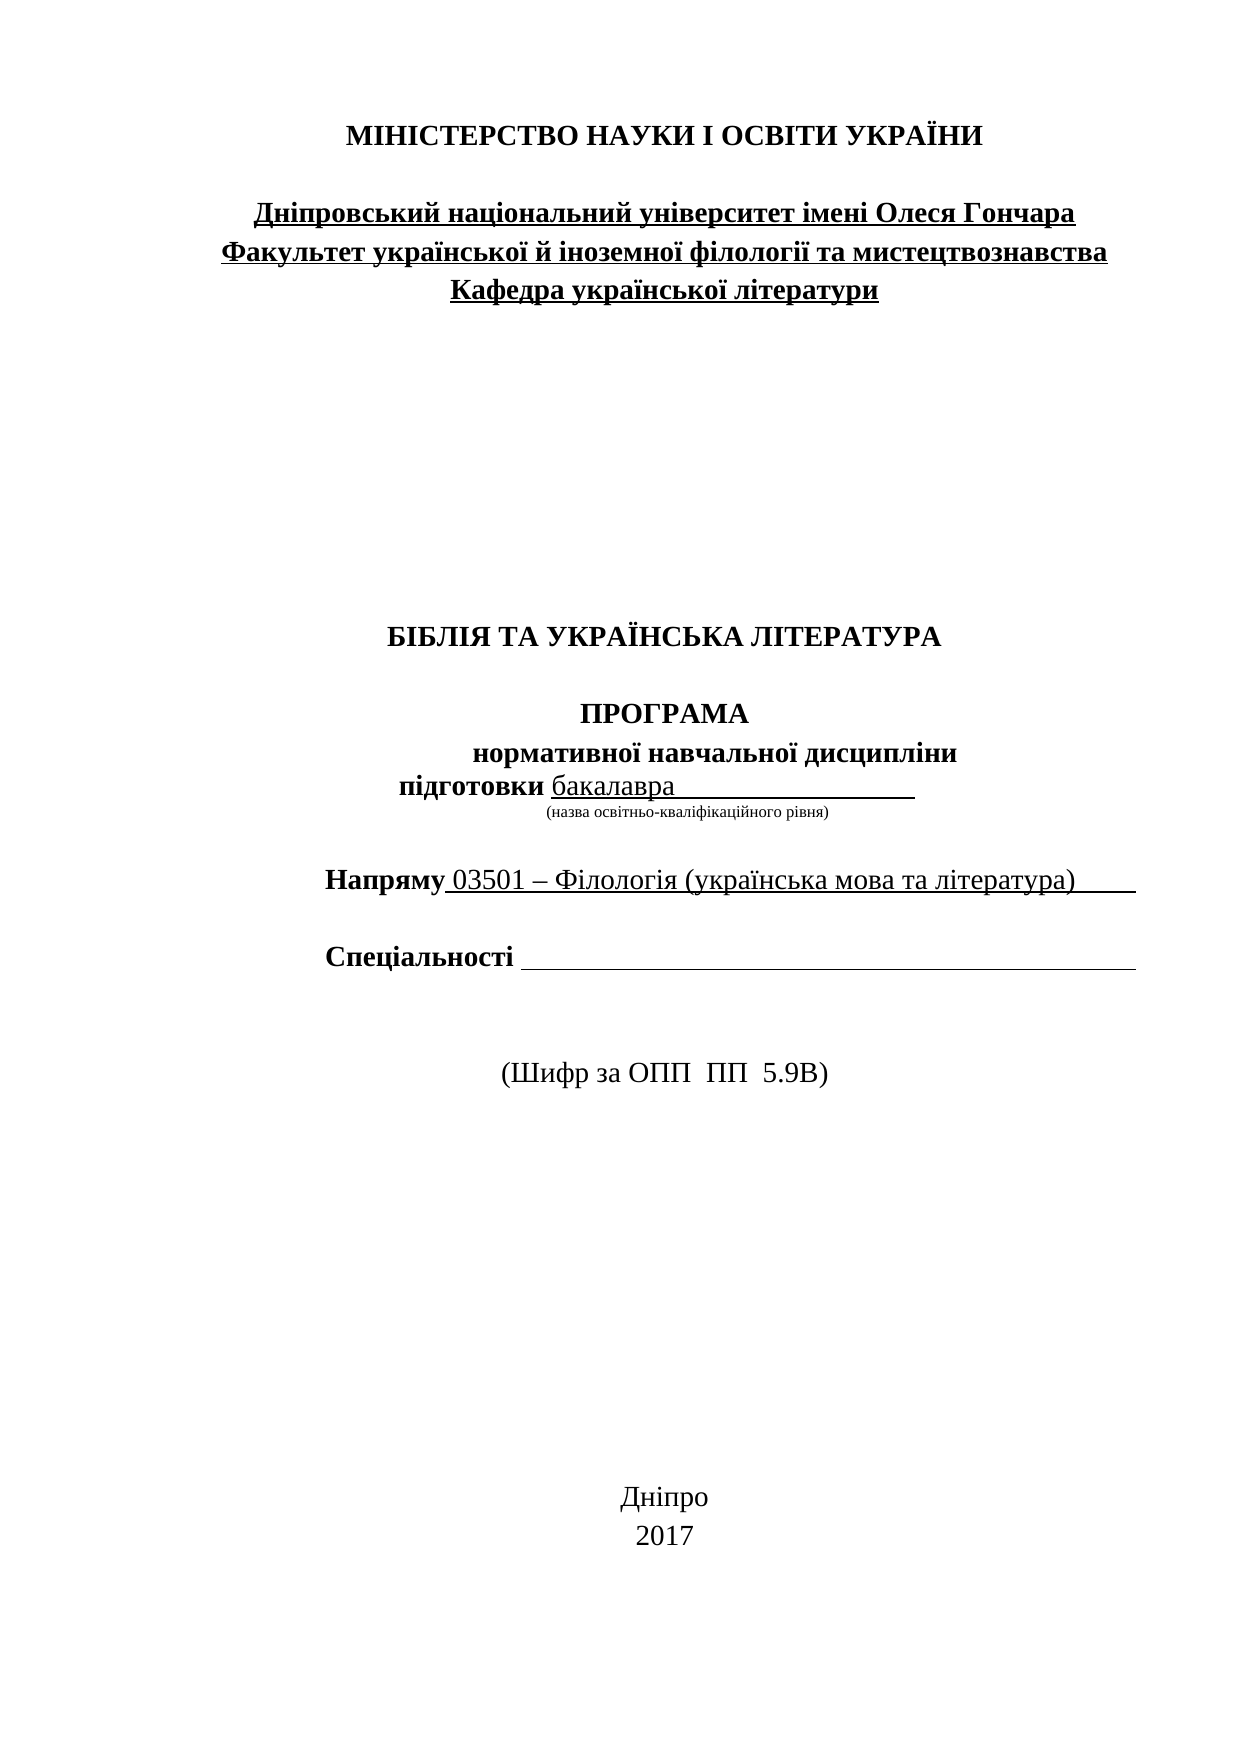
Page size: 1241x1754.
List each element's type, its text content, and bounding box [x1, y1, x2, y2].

text Напряму 03501 – Філологія (українська мова та література) [251, 862, 1152, 896]
text Дніпровський національний університет імені Олеся Гончара [177, 195, 1152, 229]
text (назва освітньо-кваліфікаційного рівня) [546, 802, 1152, 821]
text Дніпро [177, 1479, 1152, 1513]
text підготовки бакалавра [325, 768, 1152, 802]
text Факультет української й іноземної філології та мистецтвознавства [177, 234, 1152, 267]
text нормативної навчальної дисципліни [398, 735, 1152, 768]
text 2017 [177, 1518, 1152, 1551]
text ПРОГРАМА [177, 696, 1152, 730]
text БІБЛІЯ ТА УКРАЇНСЬКА ЛІТЕРАТУРА [177, 619, 1152, 653]
text Кафедра української літератури [177, 272, 1152, 306]
text (Шифр за ОПП ПП 5.9В) [177, 1055, 1152, 1089]
text МІНІСТЕРСТВО НАУКИ І ОСВІТИ УКРАЇНИ [177, 118, 1152, 152]
text Спеціальності [251, 939, 1152, 973]
